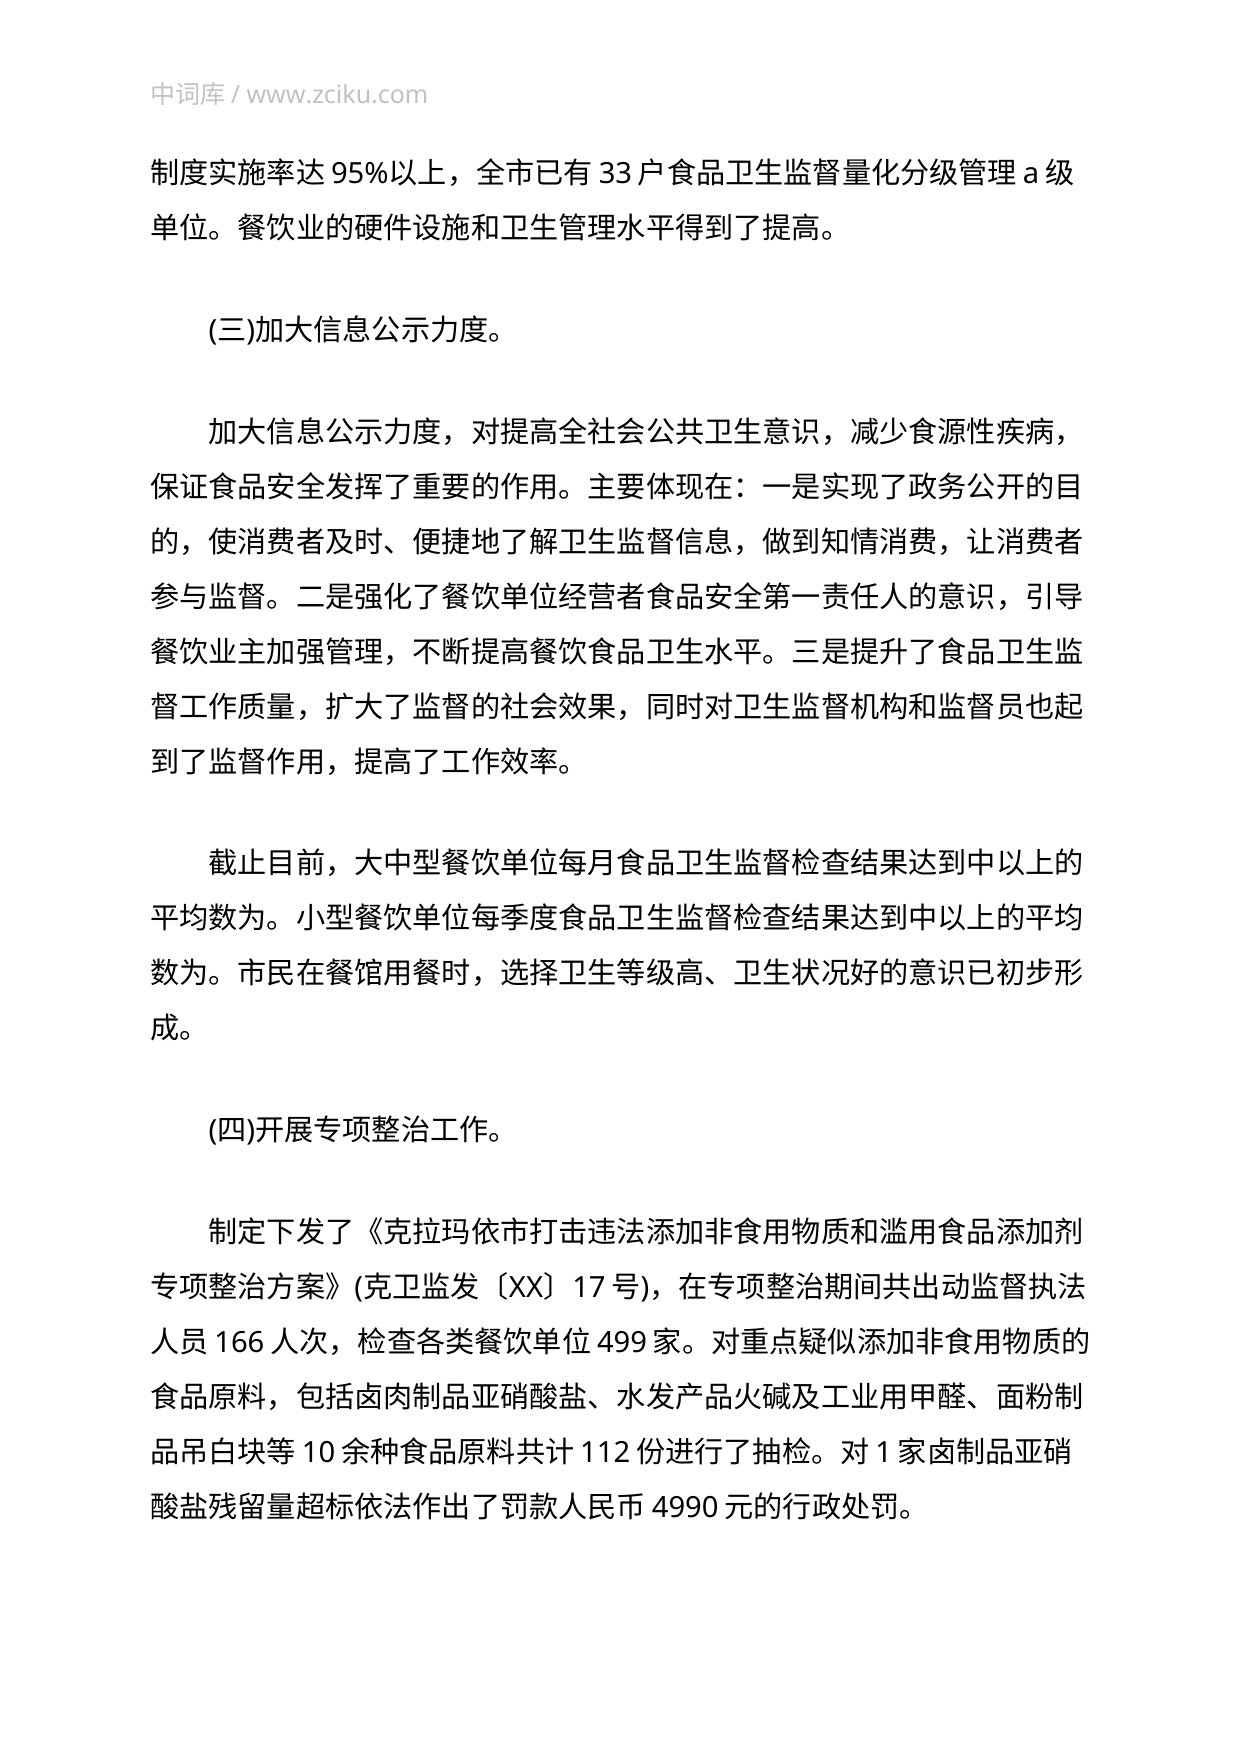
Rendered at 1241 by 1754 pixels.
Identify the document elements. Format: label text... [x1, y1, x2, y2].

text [150, 150, 1090, 247]
text 制定下发了《克拉玛依市打击违法添加非食用物质和滥用食品添加剂专项整治方案》(克卫监发〔XX〕17号)，在专项整治期间共出动监督执法人员166人次，检查各类餐饮单位499家。对重点疑似添加非食用物质的食品原料，包括卤肉制品亚硝酸盐、水发产品火碱及工业用甲醛、面粉制品吊白块等10余种食品原料共计112份进行了抽检。对1家卤制品亚硝酸盐残留量超标依法作出了罚款人民币4990元的行政处罚。 [150, 1208, 1090, 1526]
text 截止目前，大中型餐饮单位每月食品卫生监督检查结果达到中以上的平均数为。小型餐饮单位每季度食品卫生监督检查结果达到中以上的平均数为。市民在餐馆用餐时，选择卫生等级高、卫生状况好的意识已初步形成。 [150, 840, 1090, 1047]
text 加大信息公示力度，对提高全社会公共卫生意识，减少食源性疾病，保证食品安全发挥了重要的作用。主要体现在：一是实现了政务公开的目的，使消费者及时、便捷地了解卫生监督信息，做到知情消费，让消费者参与监督。二是强化了餐饮单位经营者食品安全第一责任人的意识，引导餐饮业主加强管理，不断提高餐饮食品卫生水平。三是提升了食品卫生监督工作质量，扩大了监督的社会效果，同时对卫生监督机构和监督员也起到了监督作用，提高了工作效率。 [150, 409, 1090, 780]
text (四)开展专项整治工作。 [150, 1106, 1090, 1149]
text (三)加大信息公示力度。 [150, 307, 1090, 349]
